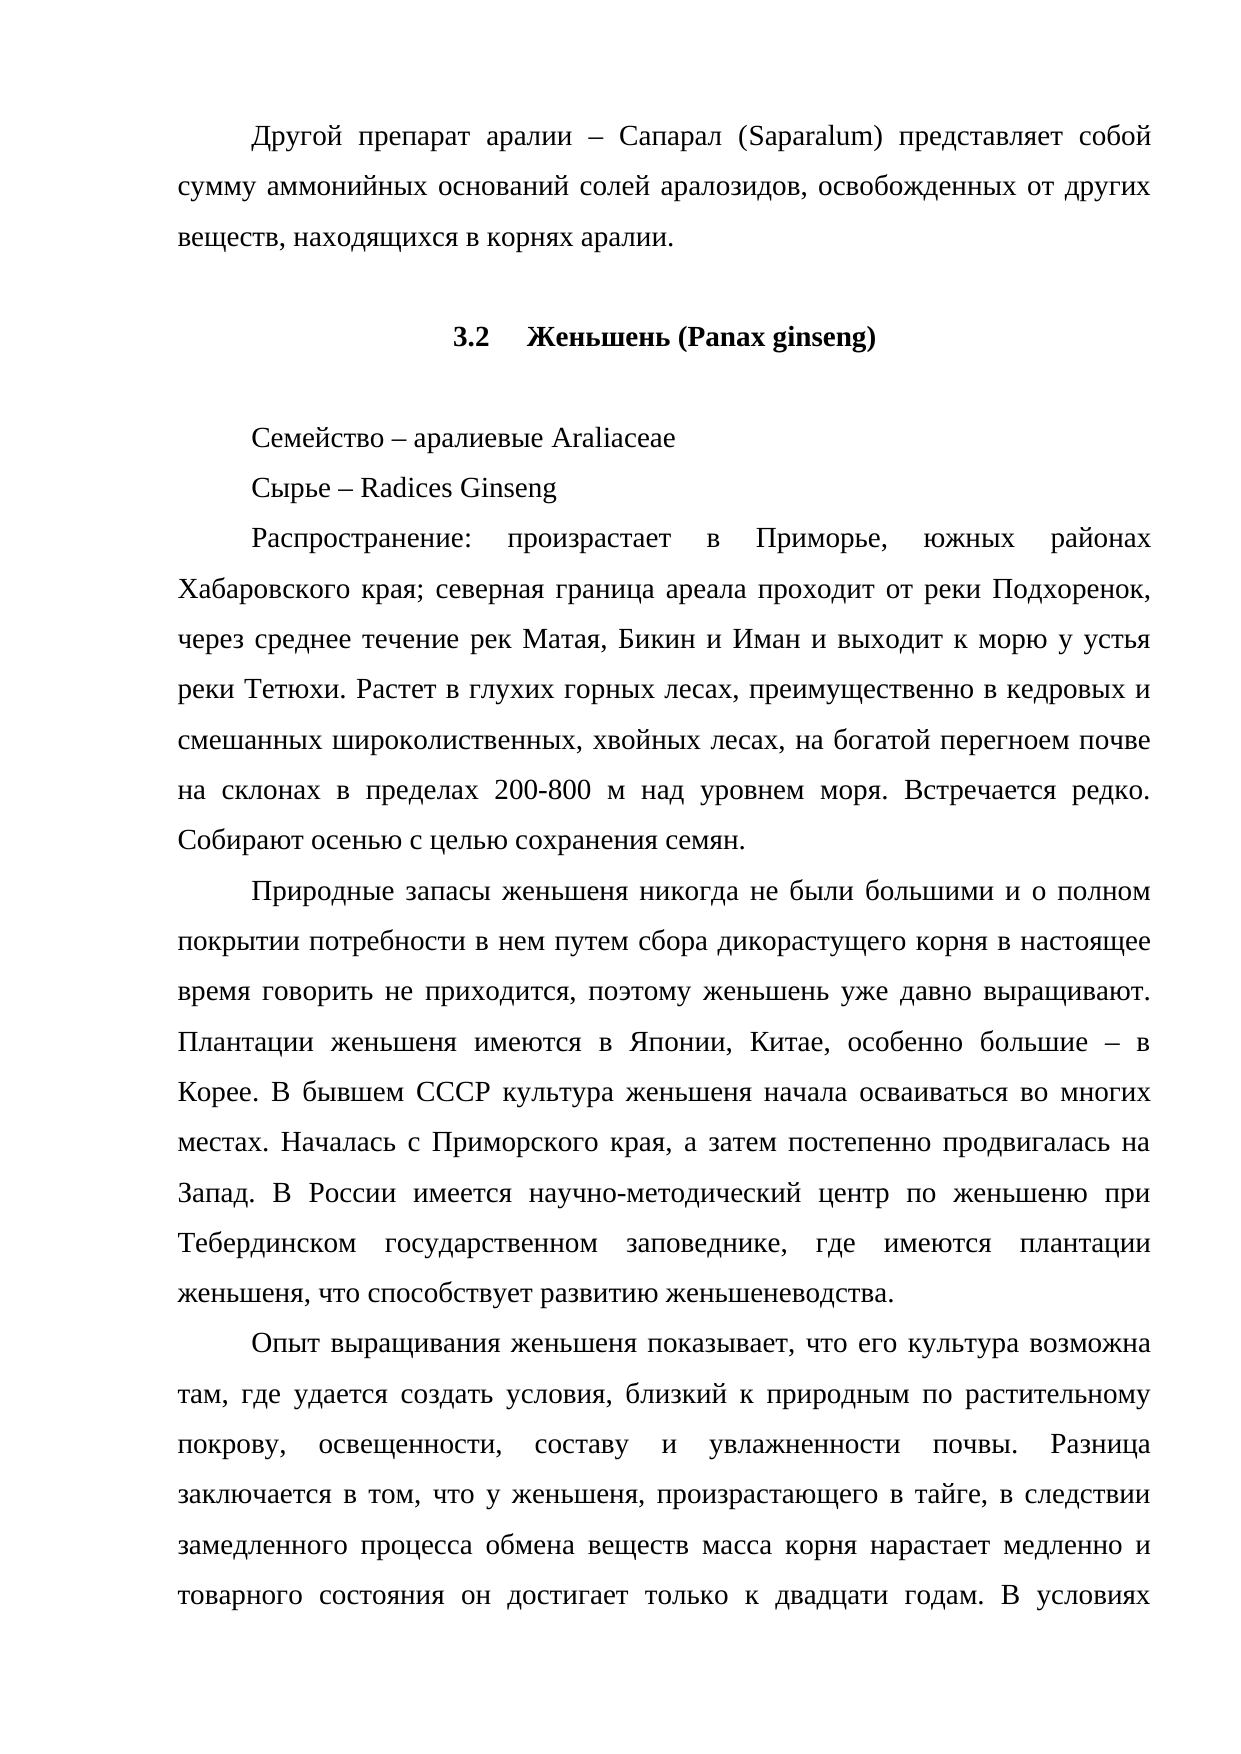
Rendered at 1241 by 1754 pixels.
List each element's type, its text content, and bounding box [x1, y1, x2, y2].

list Женьшень (Panax ginseng) [177, 319, 1152, 353]
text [177, 1326, 1152, 1611]
text Семейство – аралиевые Araliaceae [177, 420, 1152, 453]
text Сырье – Radices Ginseng [177, 470, 1152, 504]
text Другой препарат аралии – Сапарал (Saparalum) представляет собой сумму аммонийных оснований солей аралозидов, освобожденных от других веществ, находящихся в корнях аралии. [177, 118, 1152, 252]
text Распространение: произрастает в Приморье, южных районах Хабаровского края; северная граница ареала проходит от реки Подхоренок, через среднее течение рек Матая, Бикин и Иман и выходит к морю у устья реки Тетюхи. Растет в глухих горных лесах, преимущественно в кедровых и смешанных широколиственных, хвойных лесах, на богатой перегноем почве на склонах в пределах 200-800 м над уровнем моря. Встречается редко. Собирают осенью с целью сохранения семян. [177, 521, 1152, 856]
text Природные запасы женьшеня никогда не были большими и о полном покрытии потребности в нем путем сбора дикорастущего корня в настоящее время говорить не приходится, поэтому женьшень уже давно выращивают. Плантации женьшеня имеются в Японии, Китае, особенно большие – в Корее. В бывшем СССР культура женьшеня начала осваиваться во многих местах. Началась с Приморского края, а затем постепенно продвигалась на Запад. В России имеется научно-методический центр по женьшеню при Тебердинском государственном заповеднике, где имеются плантации женьшеня, что способствует развитию женьшеневодства. [177, 873, 1152, 1309]
